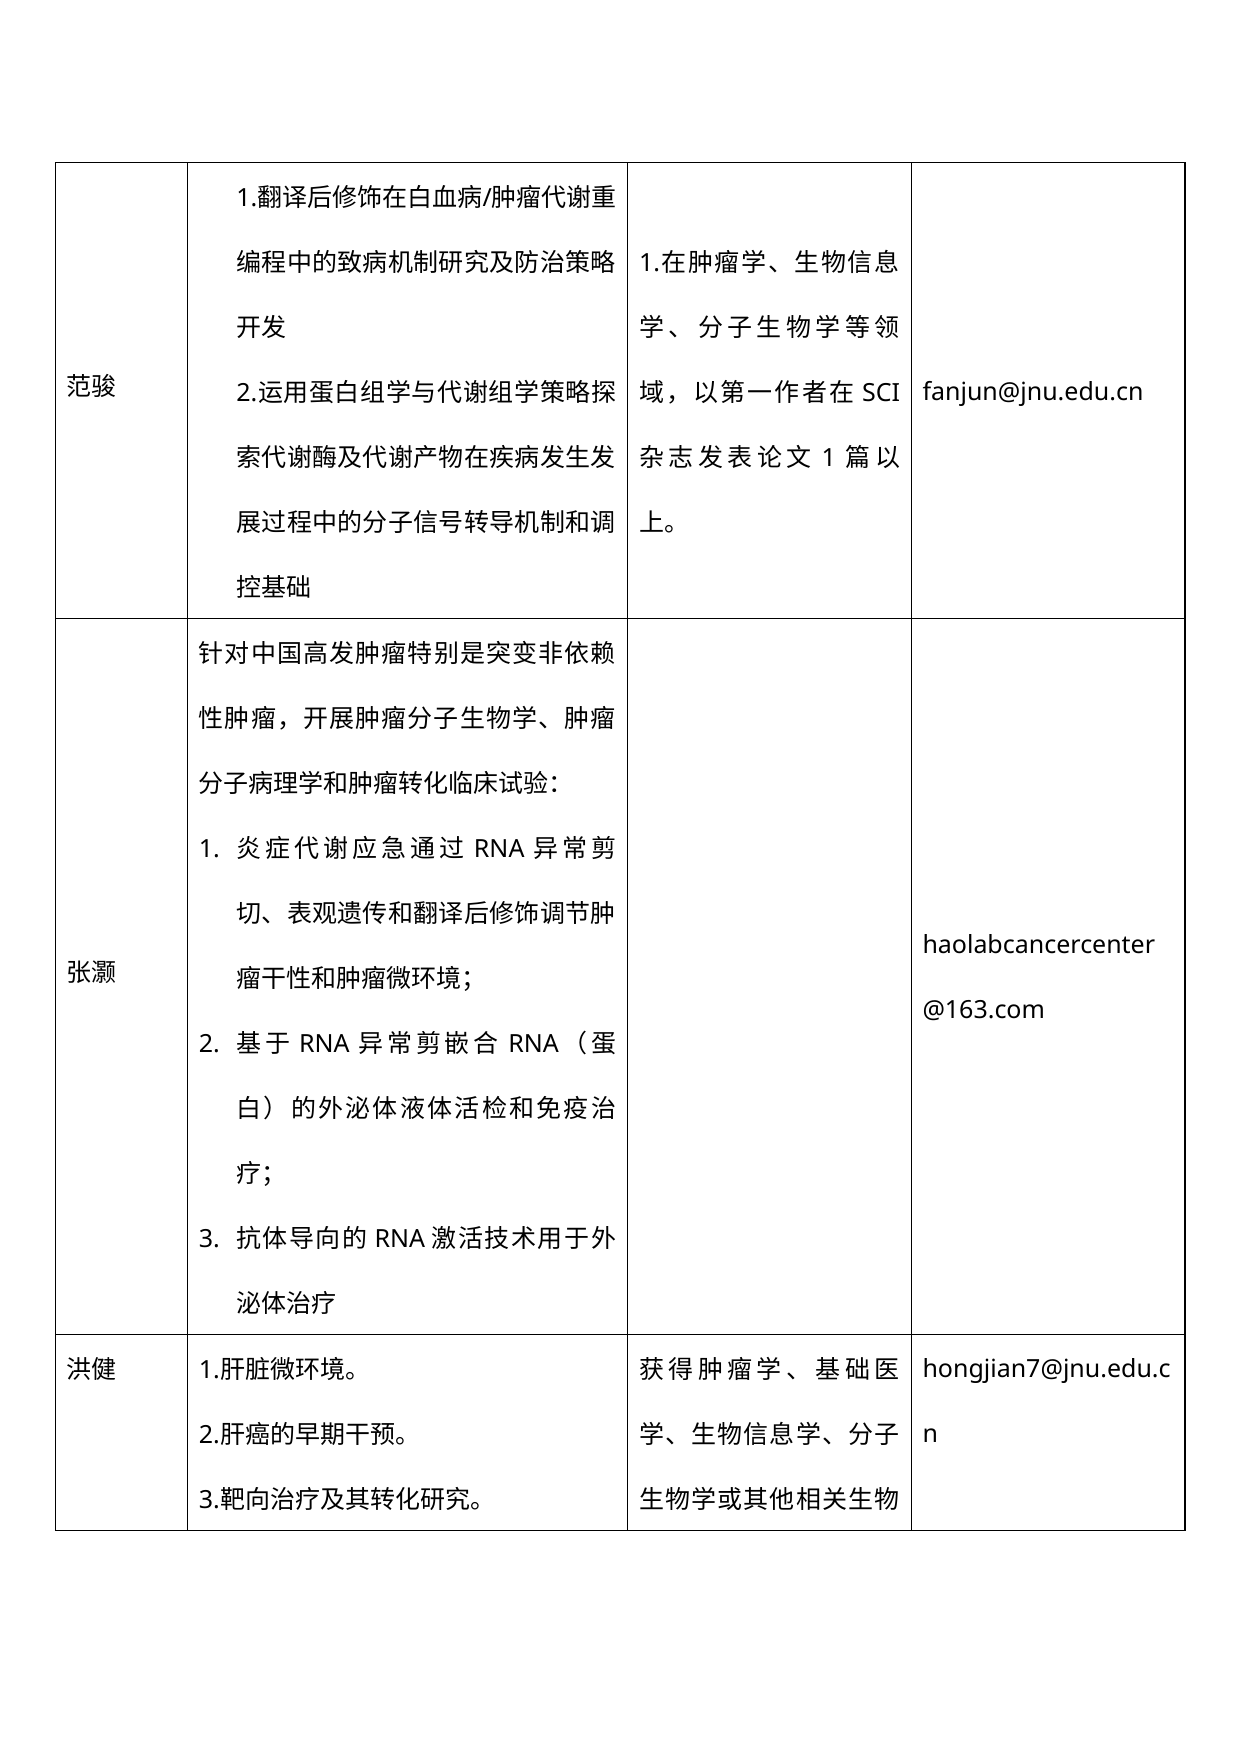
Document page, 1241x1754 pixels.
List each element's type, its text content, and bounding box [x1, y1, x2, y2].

table_cell 1.翻译后修饰在白血病/肿瘤代谢重编程中的致病机制研究及防治策略开发 2.运用蛋白组学与代谢组学策略探索代谢酶及代谢产物在疾病发生发展过程中的分子信号转导机制和调控基础 [188, 163, 627, 618]
table_cell fanjun@jnu.edu.cn [912, 163, 1184, 618]
table_cell 针对中国高发肿瘤特别是突变非依赖性肿瘤，开展肿瘤分子生物学、肿瘤分子病理学和肿瘤转化临床试验： 炎症代谢应急通过RNA异常剪切、表观遗传和翻译后修饰调节肿瘤干性和肿瘤微环境； 基于RNA异常剪嵌合RNA（蛋白）的外泌体液体活检和免疫治疗； 抗体导向的RNA激活技术用于外泌体治疗 [188, 619, 627, 1334]
table_cell 洪健 [56, 1335, 187, 1530]
table_cell haolabcancercenter@163.com [912, 619, 1184, 1334]
table_cell 范骏 [56, 163, 187, 618]
table_cell [628, 619, 911, 1334]
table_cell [912, 1335, 1184, 1530]
table_cell 1.在肿瘤学、生物信息学、分子生物学等领域，以第一作者在SCI杂志发表论文1篇以上。 [628, 163, 911, 618]
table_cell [628, 1335, 911, 1530]
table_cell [188, 1335, 627, 1530]
table_cell 张灏 [56, 619, 187, 1334]
